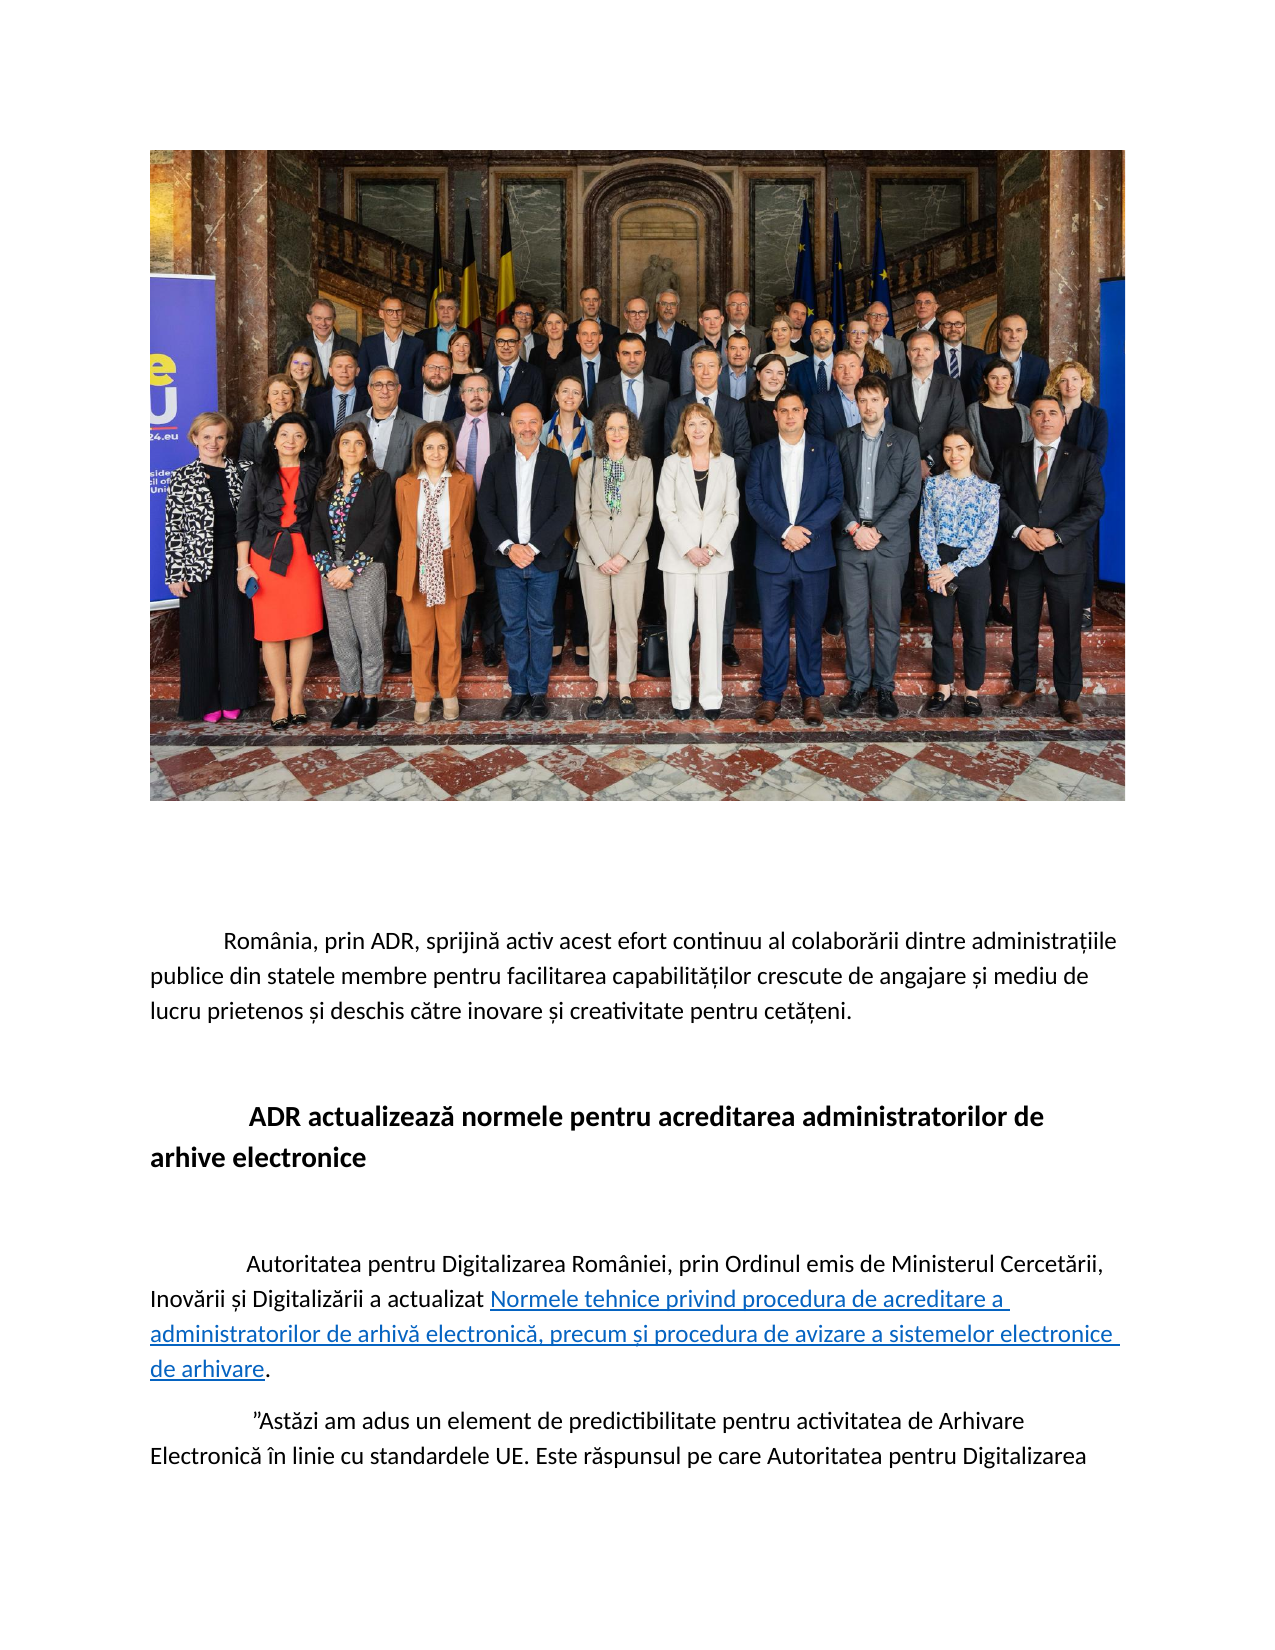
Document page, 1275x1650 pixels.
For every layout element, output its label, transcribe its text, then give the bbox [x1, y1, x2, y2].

text ADR actualizează normele pentru acreditarea administratorilor de arhive electronice [150, 1098, 1125, 1175]
picture [150, 150, 1125, 801]
text România, prin ADR, sprijină activ acest efort continuu al colaborării dintre administrațiile publice din statele membre pentru facilitarea capabilităților crescute de angajare și mediu de lucru prietenos și deschis către inovare și creativitate pentru cetățeni. [150, 925, 1125, 1025]
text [150, 1405, 1125, 1471]
text Autoritatea pentru Digitalizarea României, prin Ordinul emis de Ministerul Cercetării, Inovării și Digitalizării a actualizat Normele tehnice privind procedura de acreditare a administratorilor de arhivă electronică, precum și procedura de avizare a sistemelor electronice de arhivare. [150, 1248, 1125, 1384]
